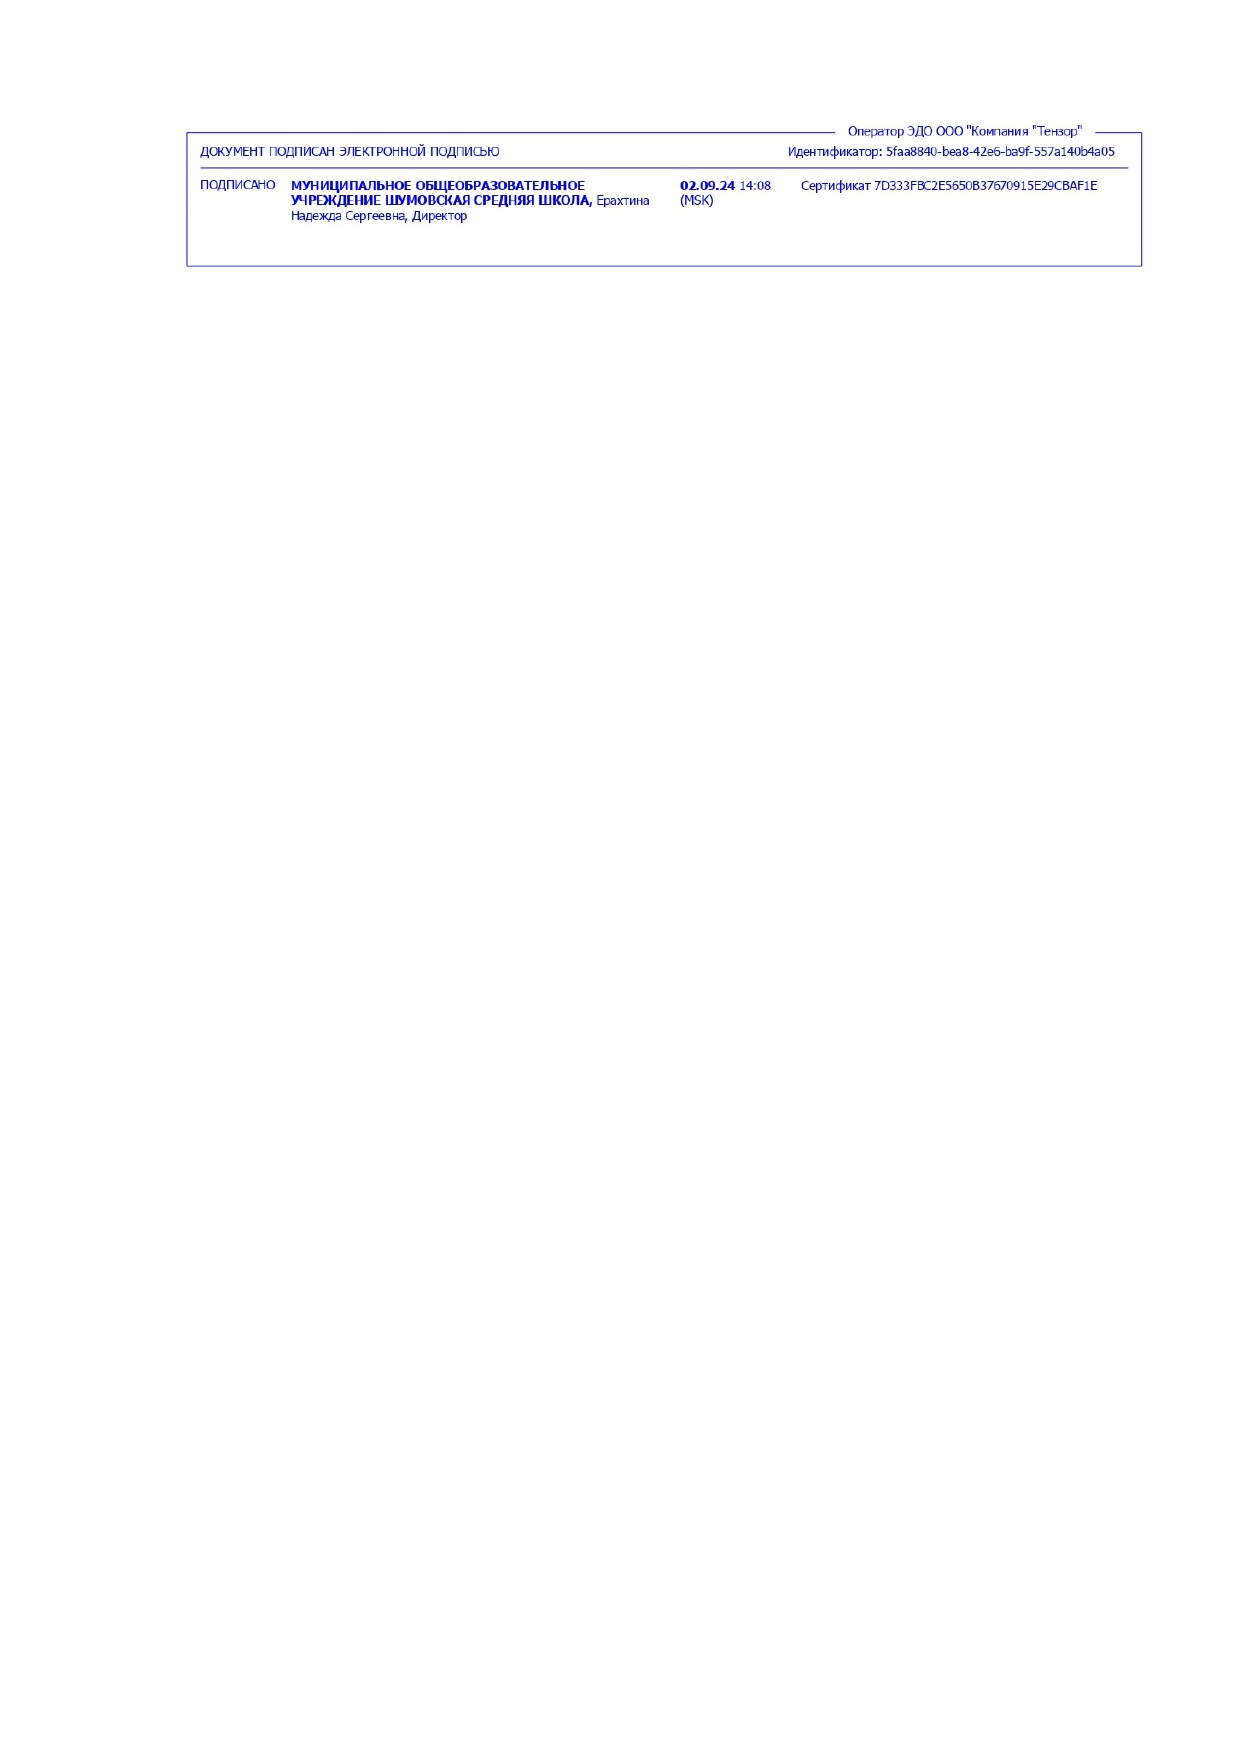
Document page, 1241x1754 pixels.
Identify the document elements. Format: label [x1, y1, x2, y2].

picture [177, 118, 1152, 277]
